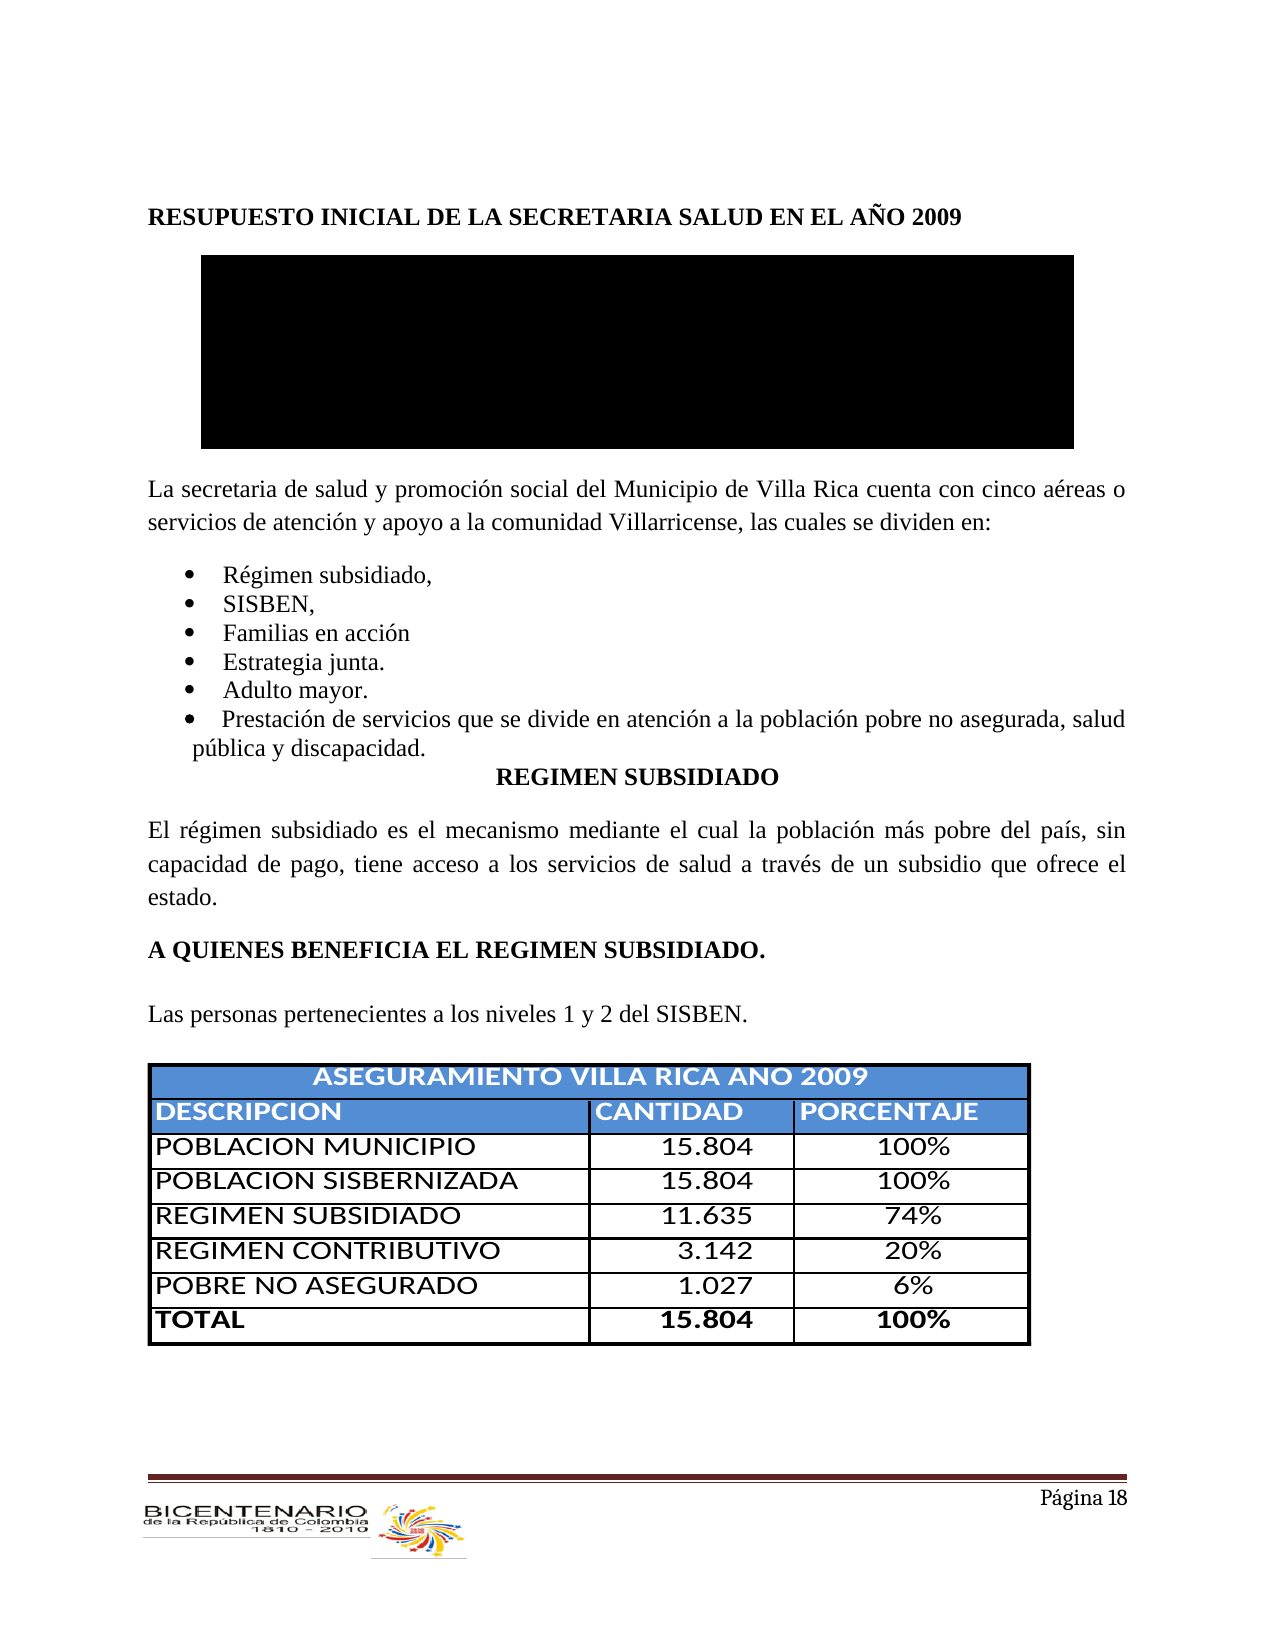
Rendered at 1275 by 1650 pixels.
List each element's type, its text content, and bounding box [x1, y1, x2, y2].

list Familias en acción [185, 618, 1127, 647]
text A QUIENES BENEFICIA EL REGIMEN SUBSIDIADO. [148, 936, 1127, 964]
list Prestación de servicios que se divide en atención a la población pobre no asegurada, salud pública y discapacidad. [185, 704, 1127, 762]
text REGIMEN SUBSIDIADO [148, 762, 1127, 791]
picture [142, 1498, 469, 1559]
list Régimen subsidiado, [185, 561, 1127, 589]
list SISBEN, [185, 589, 1127, 618]
list Estrategia junta. [185, 647, 1127, 676]
text El régimen subsidiado es el mecanismo mediante el cual la población más pobre del país, sin capacidad de pago, tiene acceso a los servicios de salud a través de un subsidio que ofrece el estado. [148, 816, 1127, 910]
text La secretaria de salud y promoción social del Municipio de Villa Rica cuenta con cinco aéreas o servicios de atención y apoyo a la comunidad Villarricense, las cuales se dividen en: [148, 474, 1127, 535]
text Las personas pertenecientes a los niveles 1 y 2 del SISBEN. [148, 999, 1127, 1028]
list Adulto mayor. [185, 676, 1127, 704]
text RESUPUESTO INICIAL DE LA SECRETARIA SALUD EN EL AÑO 2009 [148, 202, 1127, 230]
